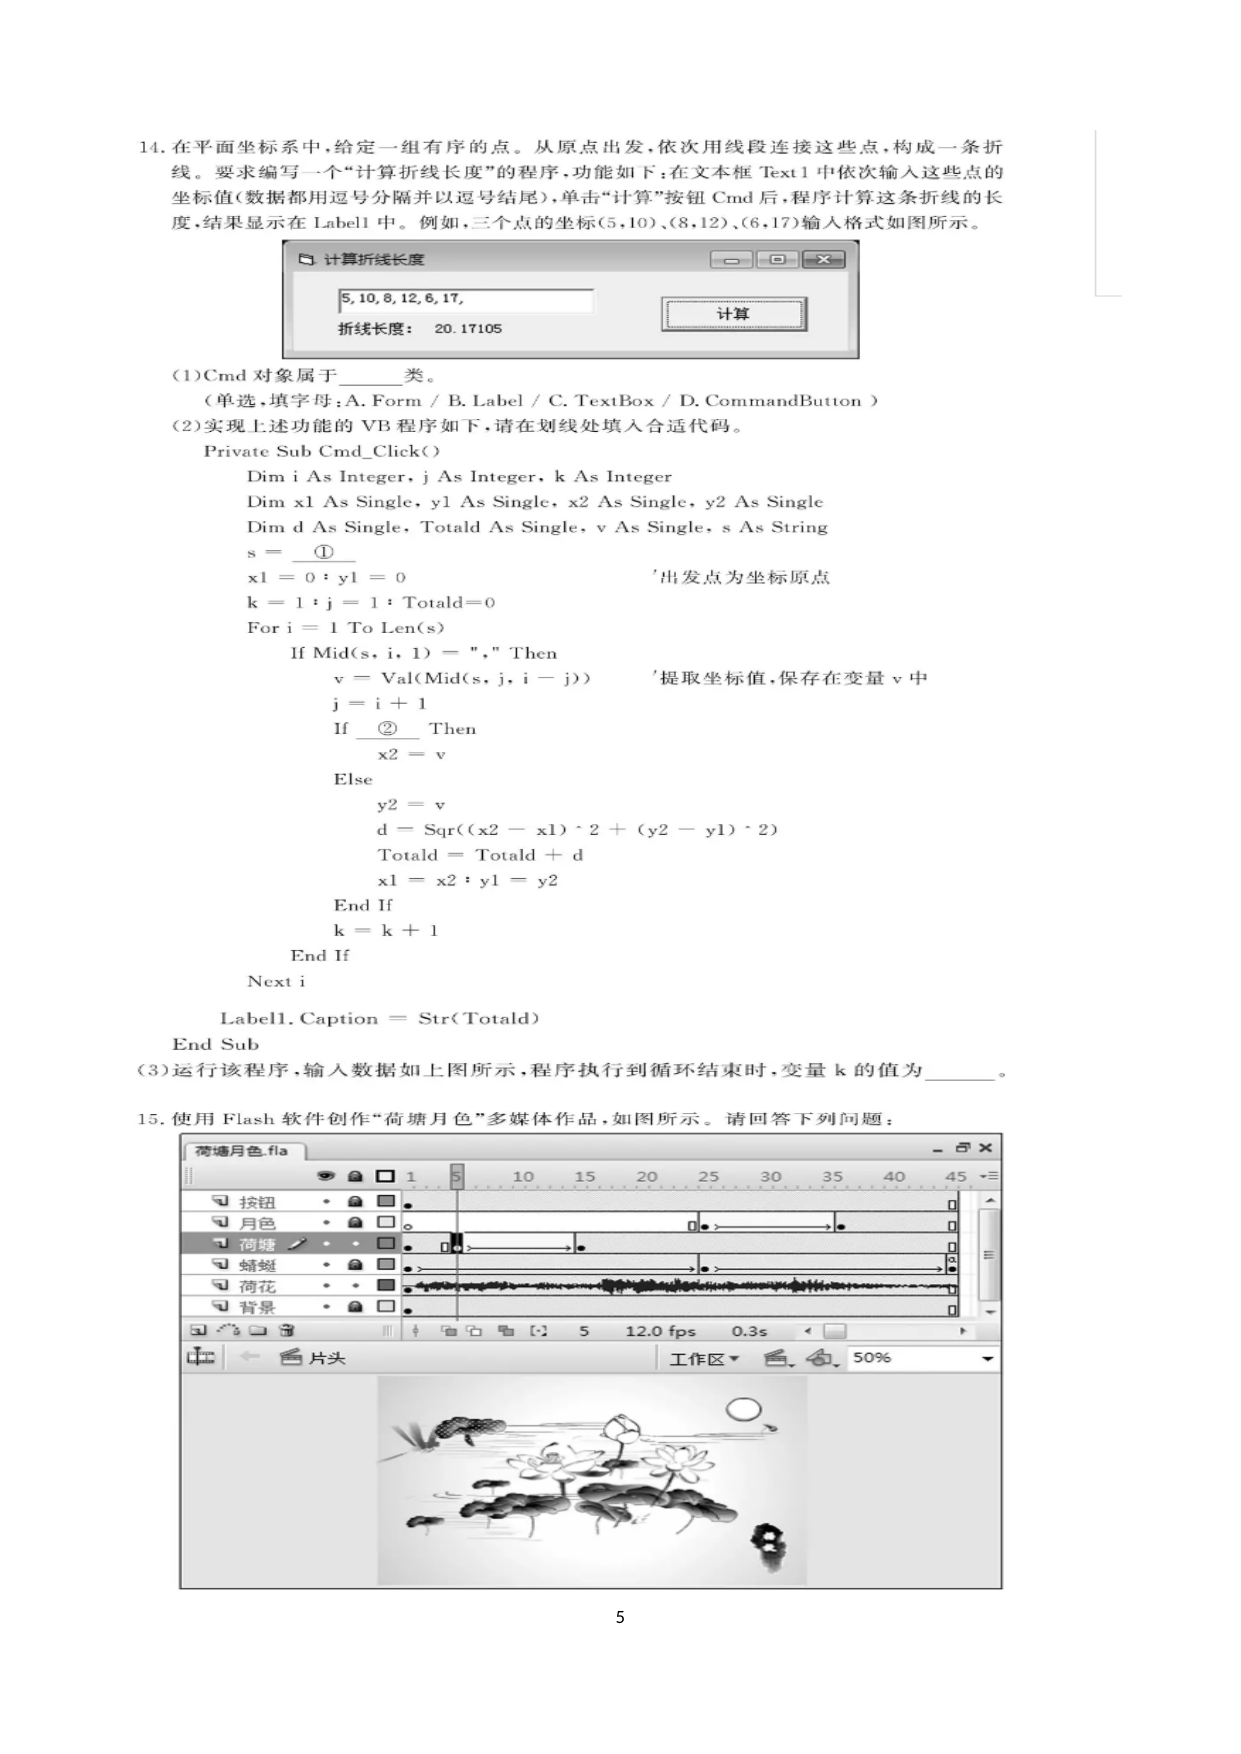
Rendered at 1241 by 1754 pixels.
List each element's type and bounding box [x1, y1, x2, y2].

picture [118, 1007, 1094, 1094]
picture [118, 1105, 1123, 1593]
picture [118, 130, 1122, 993]
